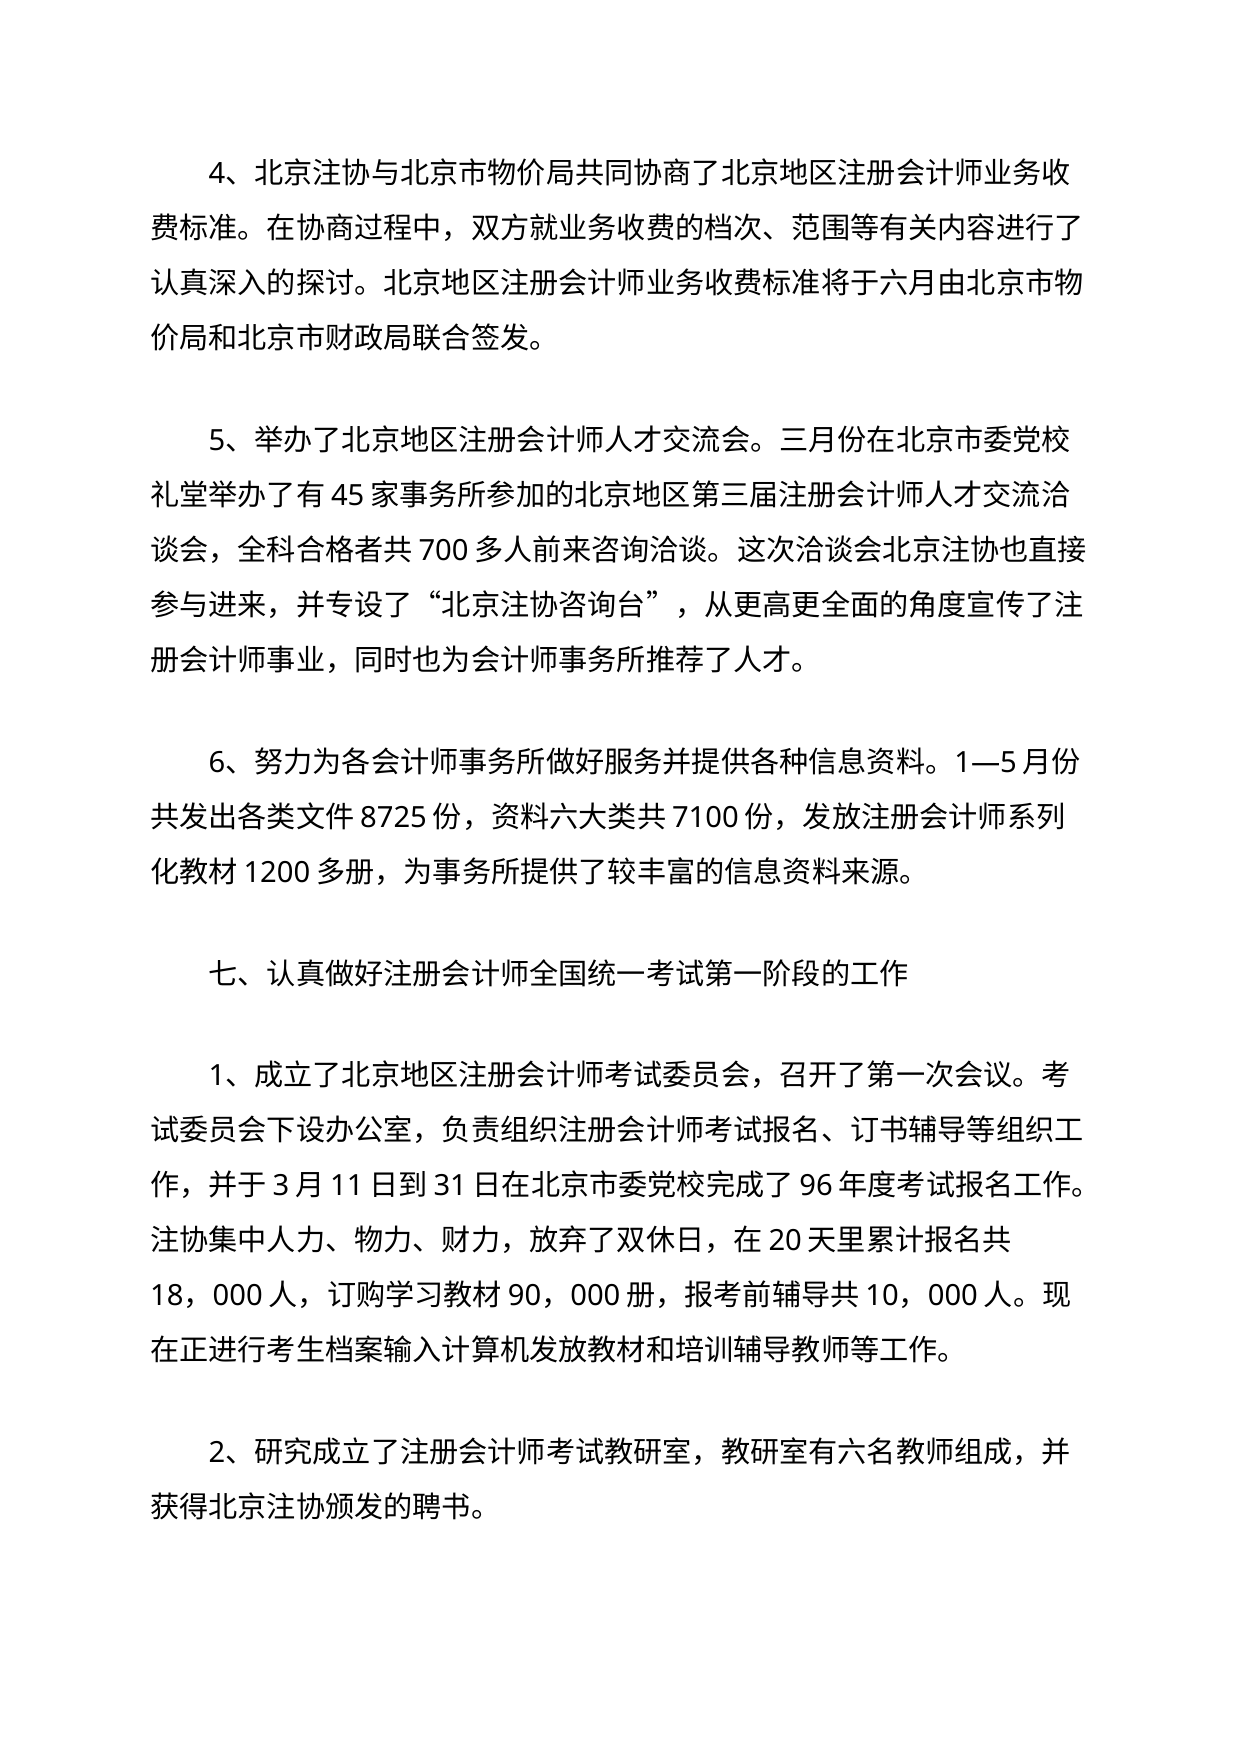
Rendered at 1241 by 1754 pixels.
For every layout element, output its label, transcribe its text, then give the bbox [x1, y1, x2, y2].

text 2、研究成立了注册会计师考试教研室，教研室有六名教师组成，并获得北京注协颁发的聘书。 [150, 1429, 1090, 1526]
text 6、努力为各会计师事务所做好服务并提供各种信息资料。1—5月份共发出各类文件8725份，资料六大类共7100份，发放注册会计师系列化教材1200多册，为事务所提供了较丰富的信息资料来源。 [150, 738, 1090, 891]
text 4、北京注协与北京市物价局共同协商了北京地区注册会计师业务收费标准。在协商过程中，双方就业务收费的档次、范围等有关内容进行了认真深入的探讨。北京地区注册会计师业务收费标准将于六月由北京市物价局和北京市财政局联合签发。 [150, 150, 1090, 357]
text 5、举办了北京地区注册会计师人才交流会。三月份在北京市委党校礼堂举办了有45家事务所参加的北京地区第三届注册会计师人才交流洽谈会，全科合格者共700多人前来咨询洽谈。这次洽谈会北京注协也直接参与进来，并专设了“北京注协咨询台”，从更高更全面的角度宣传了注册会计师事业，同时也为会计师事务所推荐了人才。 [150, 417, 1090, 679]
text 1、成立了北京地区注册会计师考试委员会，召开了第一次会议。考试委员会下设办公室，负责组织注册会计师考试报名、订书辅导等组织工作，并于3月11日到31日在北京市委党校完成了96年度考试报名工作。注协集中人力、物力、财力，放弃了双休日，在20天里累计报名共18，000人，订购学习教材90，000册，报考前辅导共10，000人。现在正进行考生档案输入计算机发放教材和培训辅导教师等工作。 [150, 1052, 1090, 1369]
text 七、认真做好注册会计师全国统一考试第一阶段的工作 [150, 950, 1090, 992]
